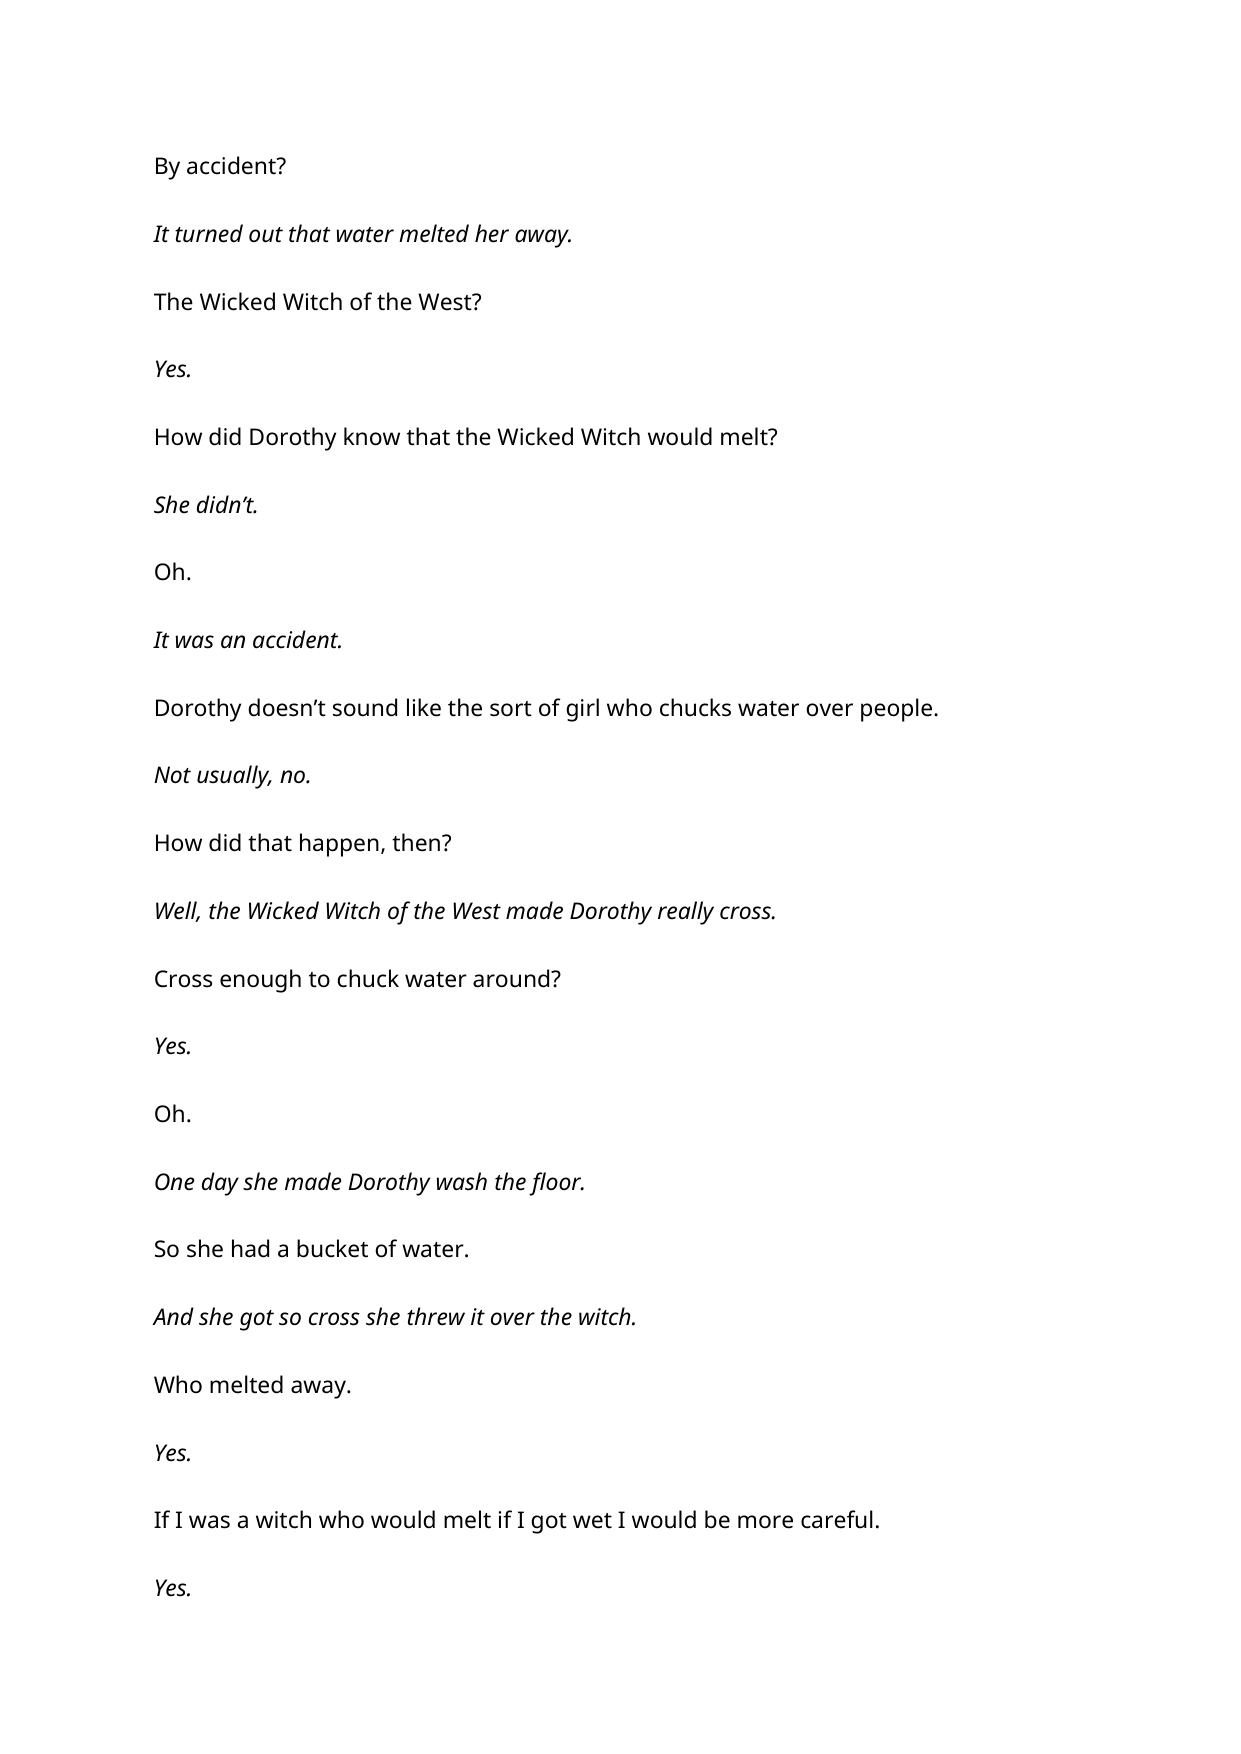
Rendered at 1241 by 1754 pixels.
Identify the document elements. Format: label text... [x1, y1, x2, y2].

text How did Dorothy know that the Wicked Witch would melt? [153, 421, 1087, 452]
text Oh. [153, 556, 1087, 587]
text Oh. [153, 1098, 1087, 1129]
text Well, the Wicked Witch of the West made Dorothy really cross. [153, 895, 1087, 926]
text Cross enough to chuck water around? [153, 962, 1087, 994]
text Yes. [153, 1572, 1087, 1603]
text By accident? [153, 150, 1087, 181]
text One day she made Dorothy wash the floor. [153, 1166, 1087, 1197]
text And she got so cross she threw it over the witch. [153, 1301, 1087, 1332]
text Yes. [153, 1030, 1087, 1061]
text It turned out that water melted her away. [153, 218, 1087, 249]
text It was an accident. [153, 624, 1087, 655]
text Not usually, no. [153, 759, 1087, 791]
text So she had a bucket of water. [153, 1233, 1087, 1264]
text The Wicked Witch of the West? [153, 285, 1087, 317]
text If I was a witch who would melt if I got wet I would be more careful. [153, 1504, 1087, 1535]
text Yes. [153, 1436, 1087, 1468]
text Who melted away. [153, 1369, 1087, 1400]
text She didn’t. [153, 488, 1087, 520]
text Dorothy doesn’t sound like the sort of girl who chucks water over people. [153, 692, 1087, 723]
text Yes. [153, 353, 1087, 384]
text How did that happen, then? [153, 827, 1087, 858]
